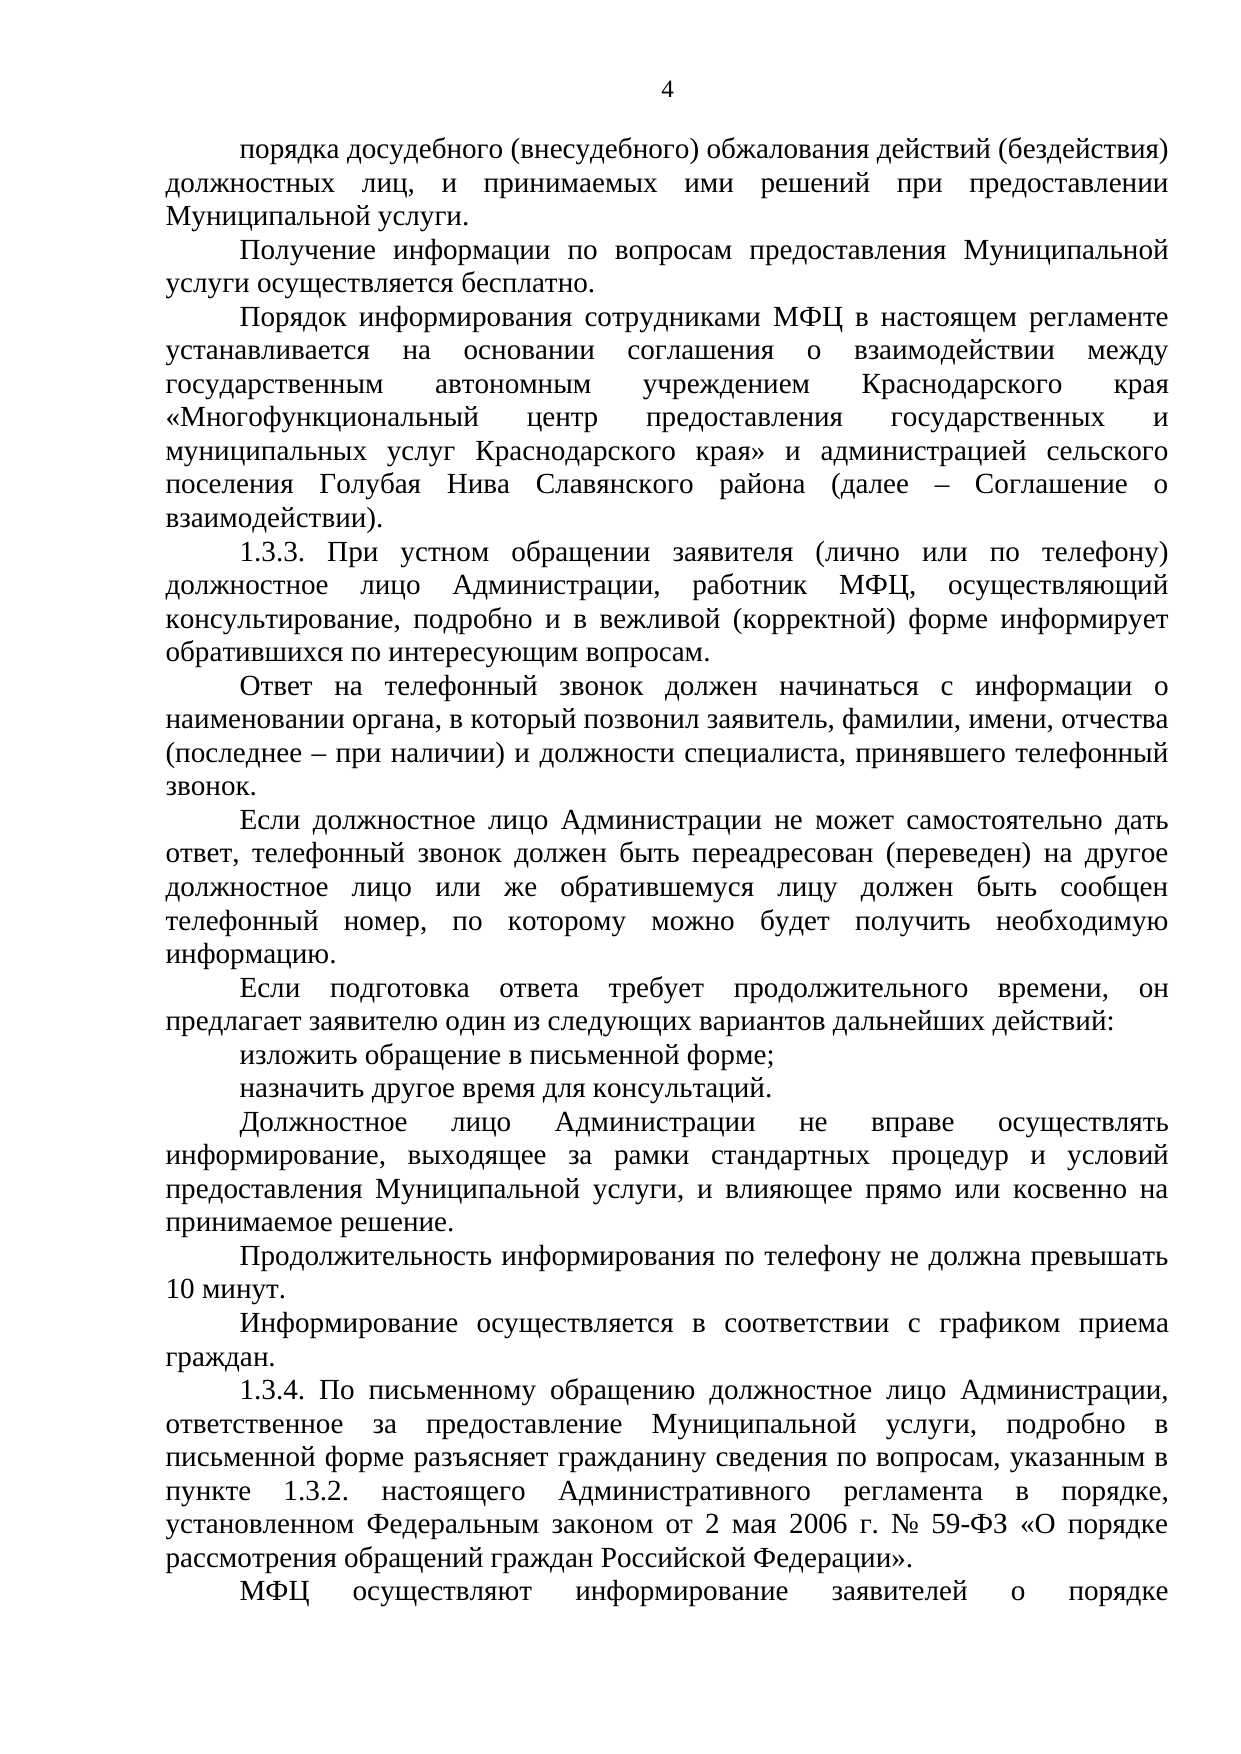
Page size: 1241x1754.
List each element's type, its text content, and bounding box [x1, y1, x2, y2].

text Порядок информирования сотрудниками МФЦ в настоящем регламенте устанавливается на основании соглашения о взаимодействии между государственным автономным учреждением Краснодарского края «Многофункциональный центр предоставления государственных и муниципальных услуг Краснодарского края» и администрацией сельского поселения Голубая Нива Славянского района (далее – Соглашение о взаимодействии). [165, 299, 1169, 534]
text Если подготовка ответа требует продолжительного времени, он предлагает заявителю один из следующих вариантов дальнейших действий: [165, 970, 1169, 1037]
text Информирование осуществляется в соответствии с графиком приема граждан. [165, 1305, 1169, 1372]
text порядка досудебного (внесудебного) обжалования действий (бездействия) должностных лиц, и принимаемых ими решений при предоставлении Муниципальной услуги. [165, 131, 1169, 232]
text 1.3.3. При устном обращении заявителя (лично или по телефону) должностное лицо Администрации, работник МФЦ, осуществляющий консультирование, подробно и в вежливой (корректной) форме информирует обратившихся по интересующим вопросам. [165, 534, 1169, 668]
text 1.3.4. По письменному обращению должностное лицо Администрации, ответственное за предоставление Муниципальной услуги, подробно в письменной форме разъясняет гражданину сведения по вопросам, указанным в пункте 1.3.2. настоящего Административного регламента в порядке, установленном Федеральным законом от 2 мая 2006 г. № 59-ФЗ «О порядке рассмотрения обращений граждан Российской Федерации». [165, 1372, 1169, 1573]
text Получение информации по вопросам предоставления Муниципальной услуги осуществляется бесплатно. [165, 232, 1169, 299]
text Продолжительность информирования по телефону не должна превышать 10 минут. [165, 1238, 1169, 1305]
text изложить обращение в письменной форме; [165, 1037, 1169, 1070]
text назначить другое время для консультаций. [165, 1070, 1169, 1104]
text Ответ на телефонный звонок должен начинаться с информации о наименовании органа, в который позвонил заявитель, фамилии, имени, отчества (последнее – при наличии) и должности специалиста, принявшего телефонный звонок. [165, 668, 1169, 802]
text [165, 1573, 1169, 1607]
text Должностное лицо Администрации не вправе осуществлять информирование, выходящее за рамки стандартных процедур и условий предоставления Муниципальной услуги, и влияющее прямо или косвенно на принимаемое решение. [165, 1104, 1169, 1238]
text Если должностное лицо Администрации не может самостоятельно дать ответ, телефонный звонок должен быть переадресован (переведен) на другое должностное лицо или же обратившемуся лицу должен быть сообщен телефонный номер, по которому можно будет получить необходимую информацию. [165, 802, 1169, 970]
